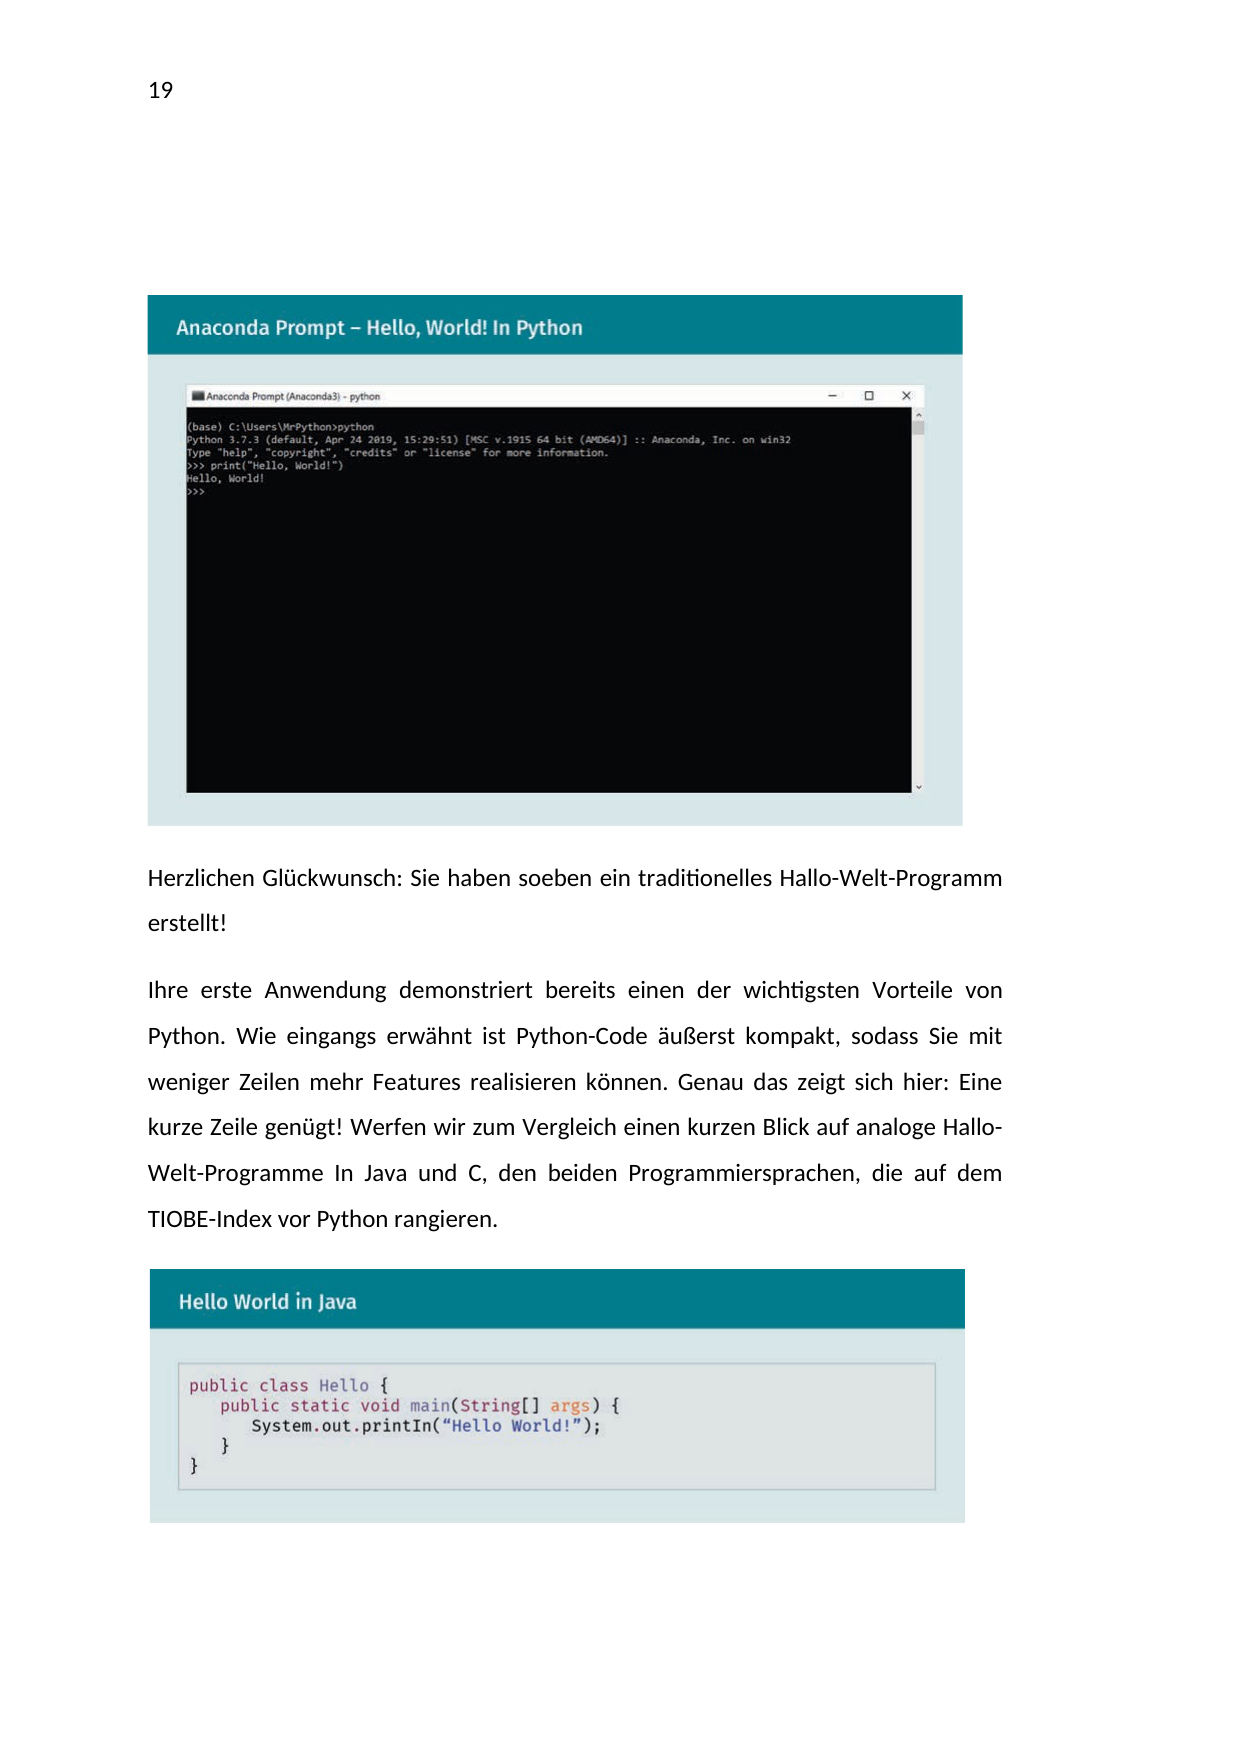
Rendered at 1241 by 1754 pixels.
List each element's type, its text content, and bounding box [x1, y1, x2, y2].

text Herzlichen Glückwunsch: Sie haben soeben ein traditionelles Hallo-Welt-Programm erstellt! [148, 862, 1004, 938]
picture [149, 1269, 965, 1523]
picture [147, 295, 963, 826]
text Ihre erste Anwendung demonstriert bereits einen der wichtigsten Vorteile von Python. Wie eingangs erwähnt ist Python-Code äußerst kompakt, sodass Sie mit weniger Zeilen mehr Features realisieren können. Genau das zeigt sich hier: Eine kurze Zeile genügt! Werfen wir zum Vergleich einen kurzen Blick auf analoge Hallo-Welt-Programme In Java und C, den beiden Programmiersprachen, die auf dem TIOBE-Index vor Python rangieren. [148, 974, 1004, 1233]
